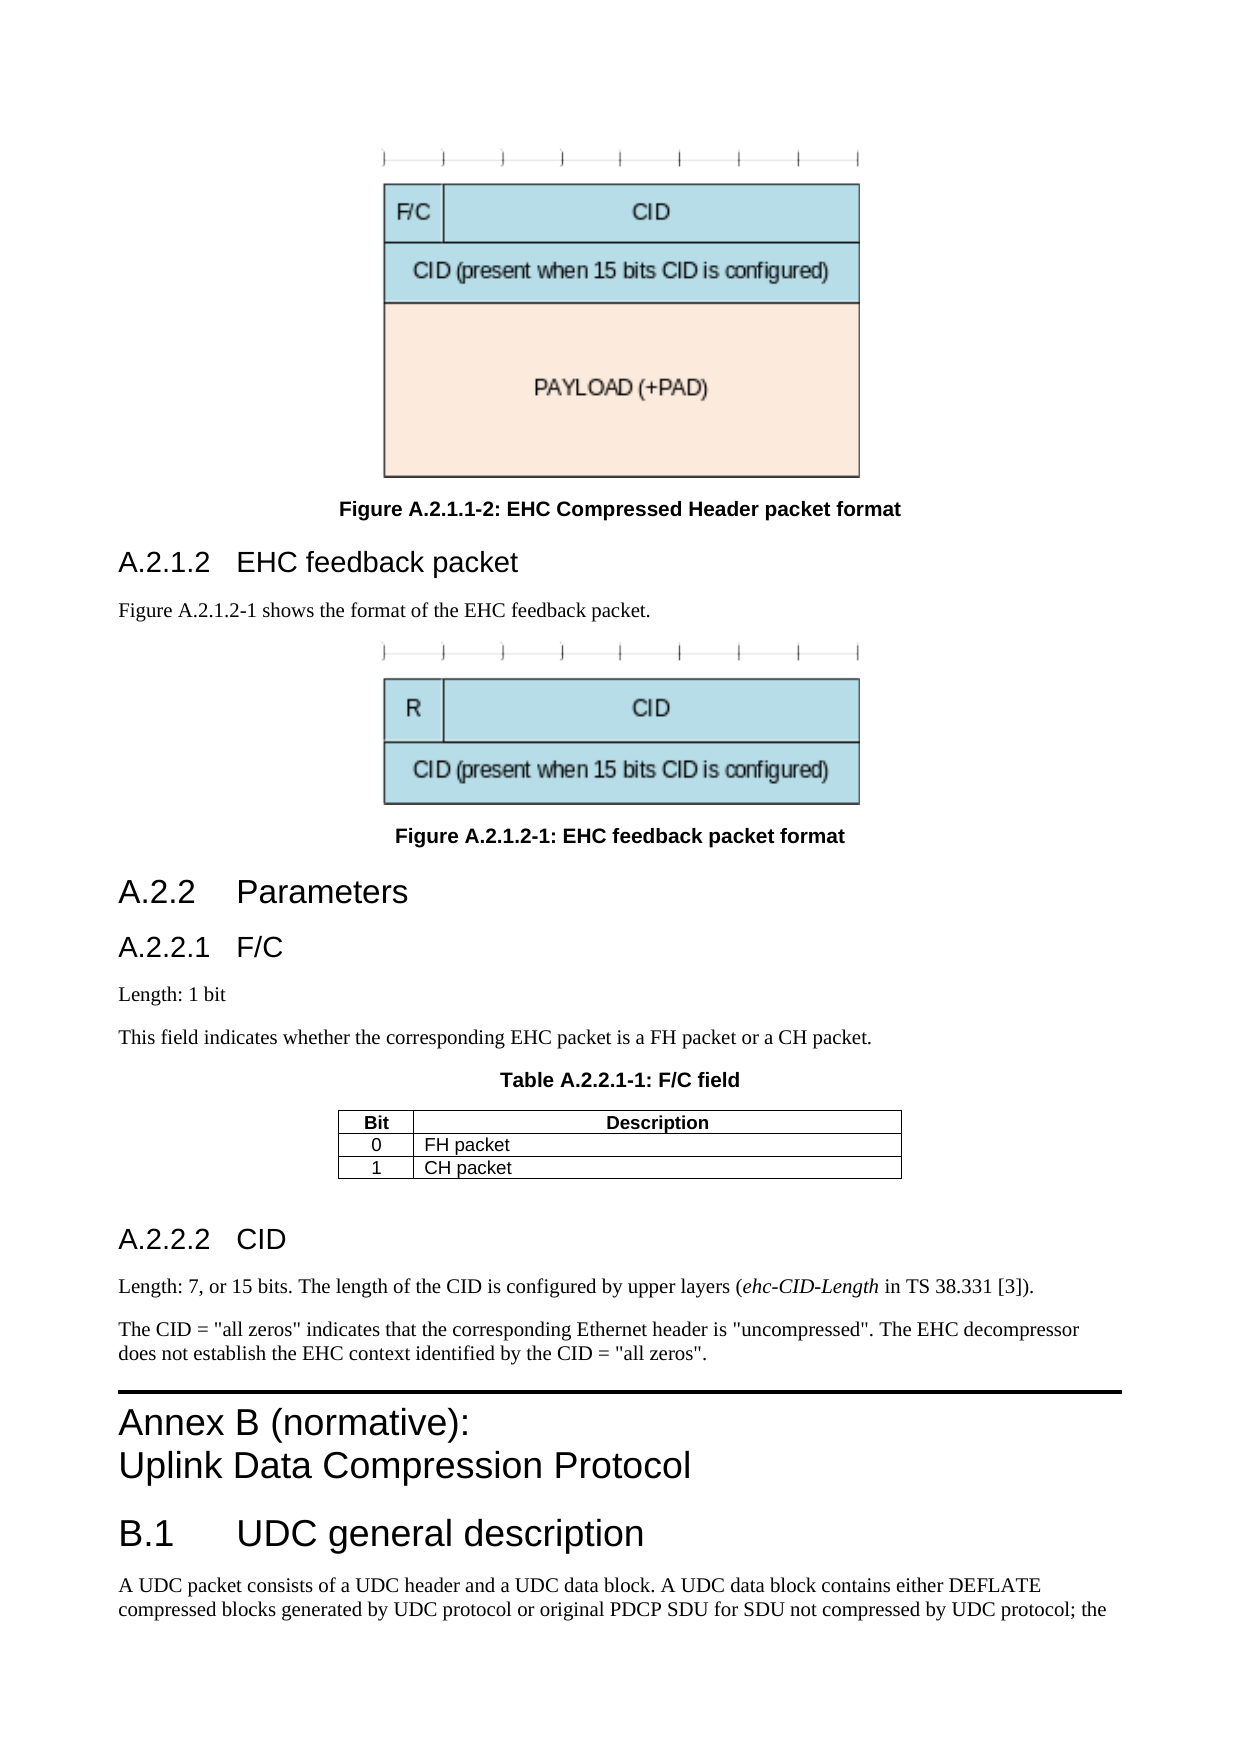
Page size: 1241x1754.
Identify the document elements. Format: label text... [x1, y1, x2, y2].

text Figure A.2.1.2-1: EHC feedback packet format [118, 824, 1122, 848]
subtitle Annex B (normative): Uplink Data Compression Protocol [118, 1394, 1122, 1486]
table_cell CH packet [414, 1157, 901, 1178]
subtitle A.2.2.2 CID [118, 1222, 1122, 1256]
text This field indicates whether the corresponding EHC packet is a FH packet or a CH packet. [118, 1025, 1122, 1049]
subtitle A.2.2.1 F/C [118, 930, 1122, 963]
table_cell 0 [339, 1134, 413, 1156]
text Figure A.2.1.2-1 shows the format of the EHC feedback packet. [118, 598, 1122, 622]
table_cell 1 [339, 1157, 413, 1178]
text Table A.2.2.1-1: F/C field [118, 1068, 1122, 1092]
text Figure A.2.1.1-2: EHC Compressed Header packet format [118, 496, 1122, 520]
subtitle B.1 UDC general description [118, 1502, 1122, 1554]
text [118, 1573, 1122, 1621]
text Length: 1 bit [118, 982, 1122, 1006]
table_header Bit [339, 1111, 413, 1133]
text Length: 7, or 15 bits. The length of the CID is configured by upper layers (ehc-CID-Length in TS 38.331 [3]). [118, 1274, 1122, 1298]
table_cell FH packet [414, 1134, 901, 1156]
subtitle A.2.2 Parameters [118, 873, 1122, 911]
subtitle A.2.1.2 EHC feedback packet [118, 545, 1122, 579]
text The CID = "all zeros" indicates that the corresponding Ethernet header is "uncompressed". The EHC decompressor does not establish the EHC context identified by the CID = "all zeros". [118, 1317, 1122, 1365]
table_header Description [414, 1111, 901, 1133]
